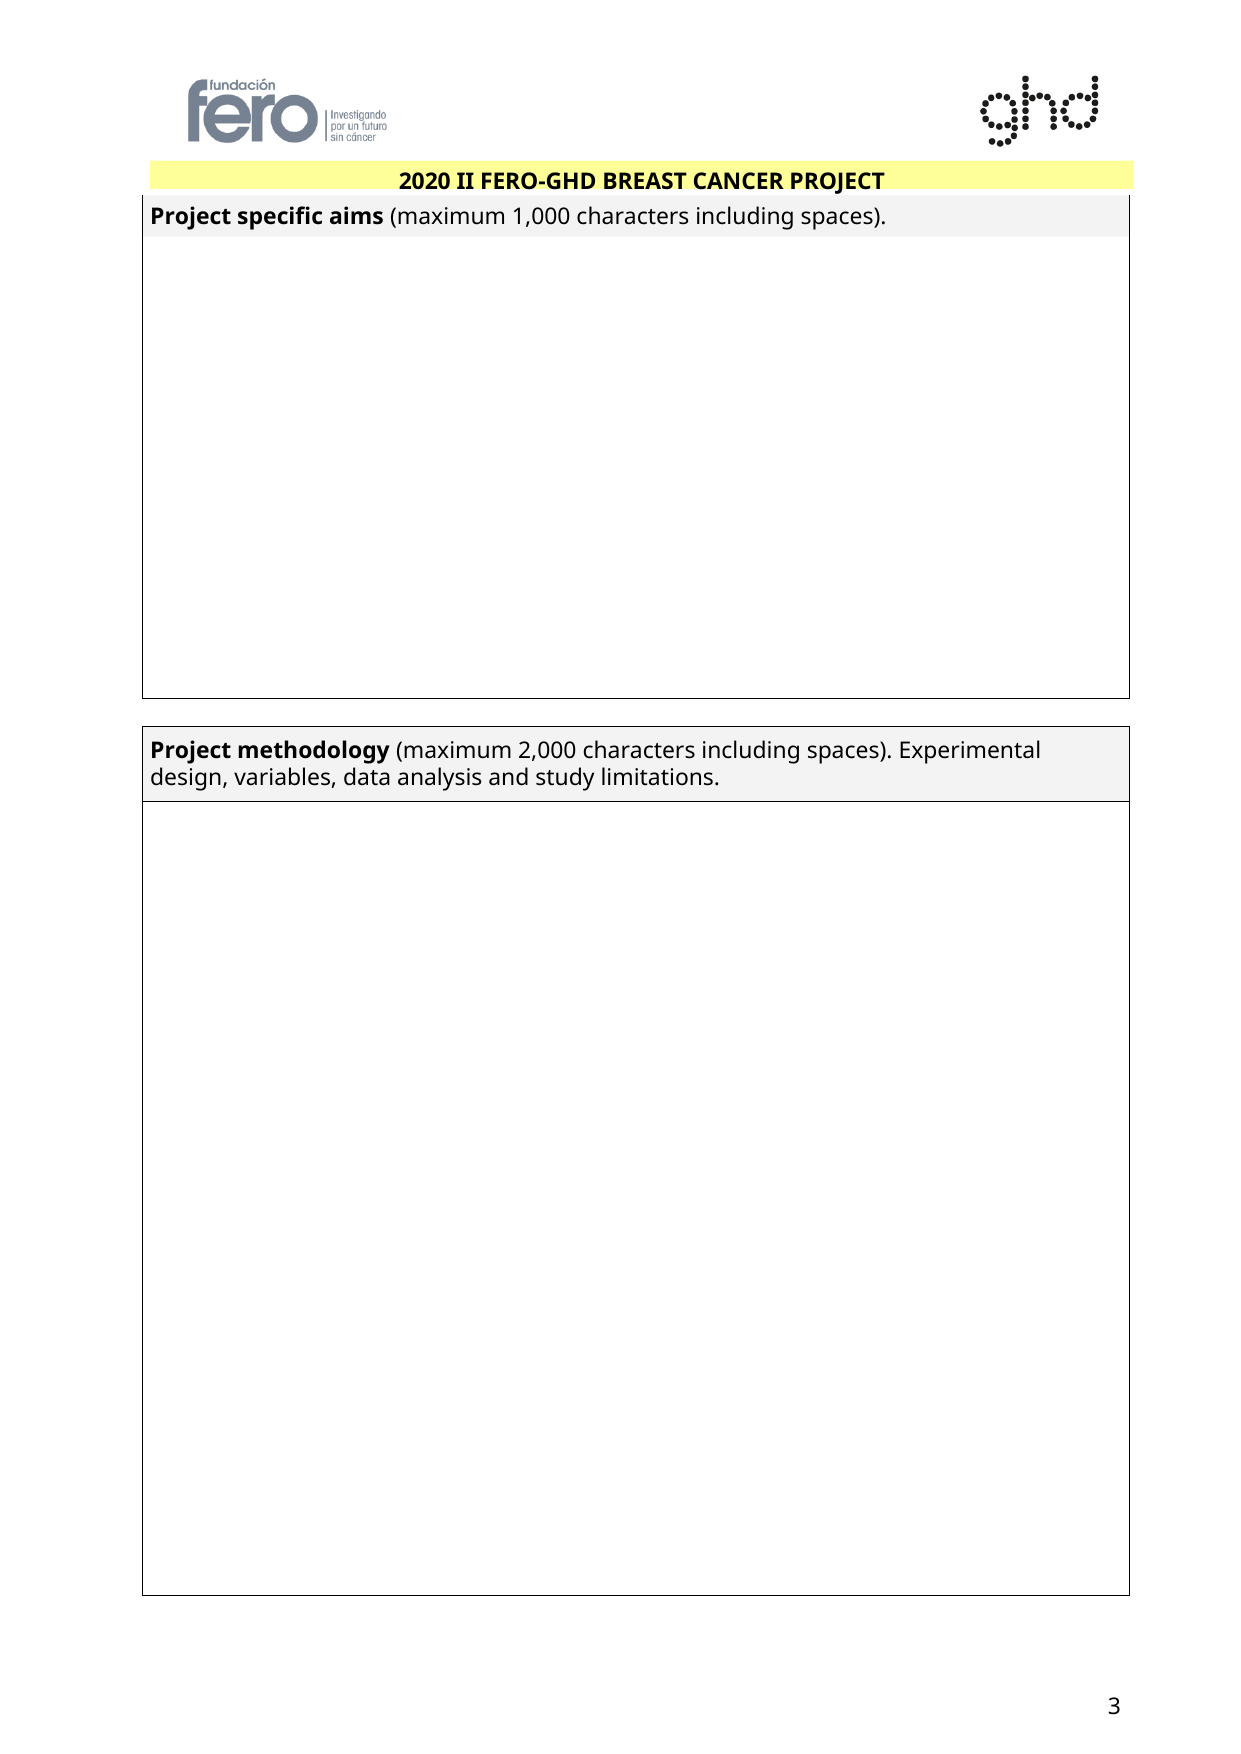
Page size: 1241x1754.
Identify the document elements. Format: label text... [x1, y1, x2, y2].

table_header Project methodology (maximum 2,000 characters including spaces). Experimental design, variables, data analysis and study limitations. [143, 727, 1129, 801]
picture [971, 70, 1109, 152]
table_cell [143, 802, 1129, 1595]
table_cell [143, 238, 1129, 698]
picture [176, 70, 391, 151]
table_cell Project specific aims (maximum 1,000 characters including spaces). [143, 195, 1129, 237]
